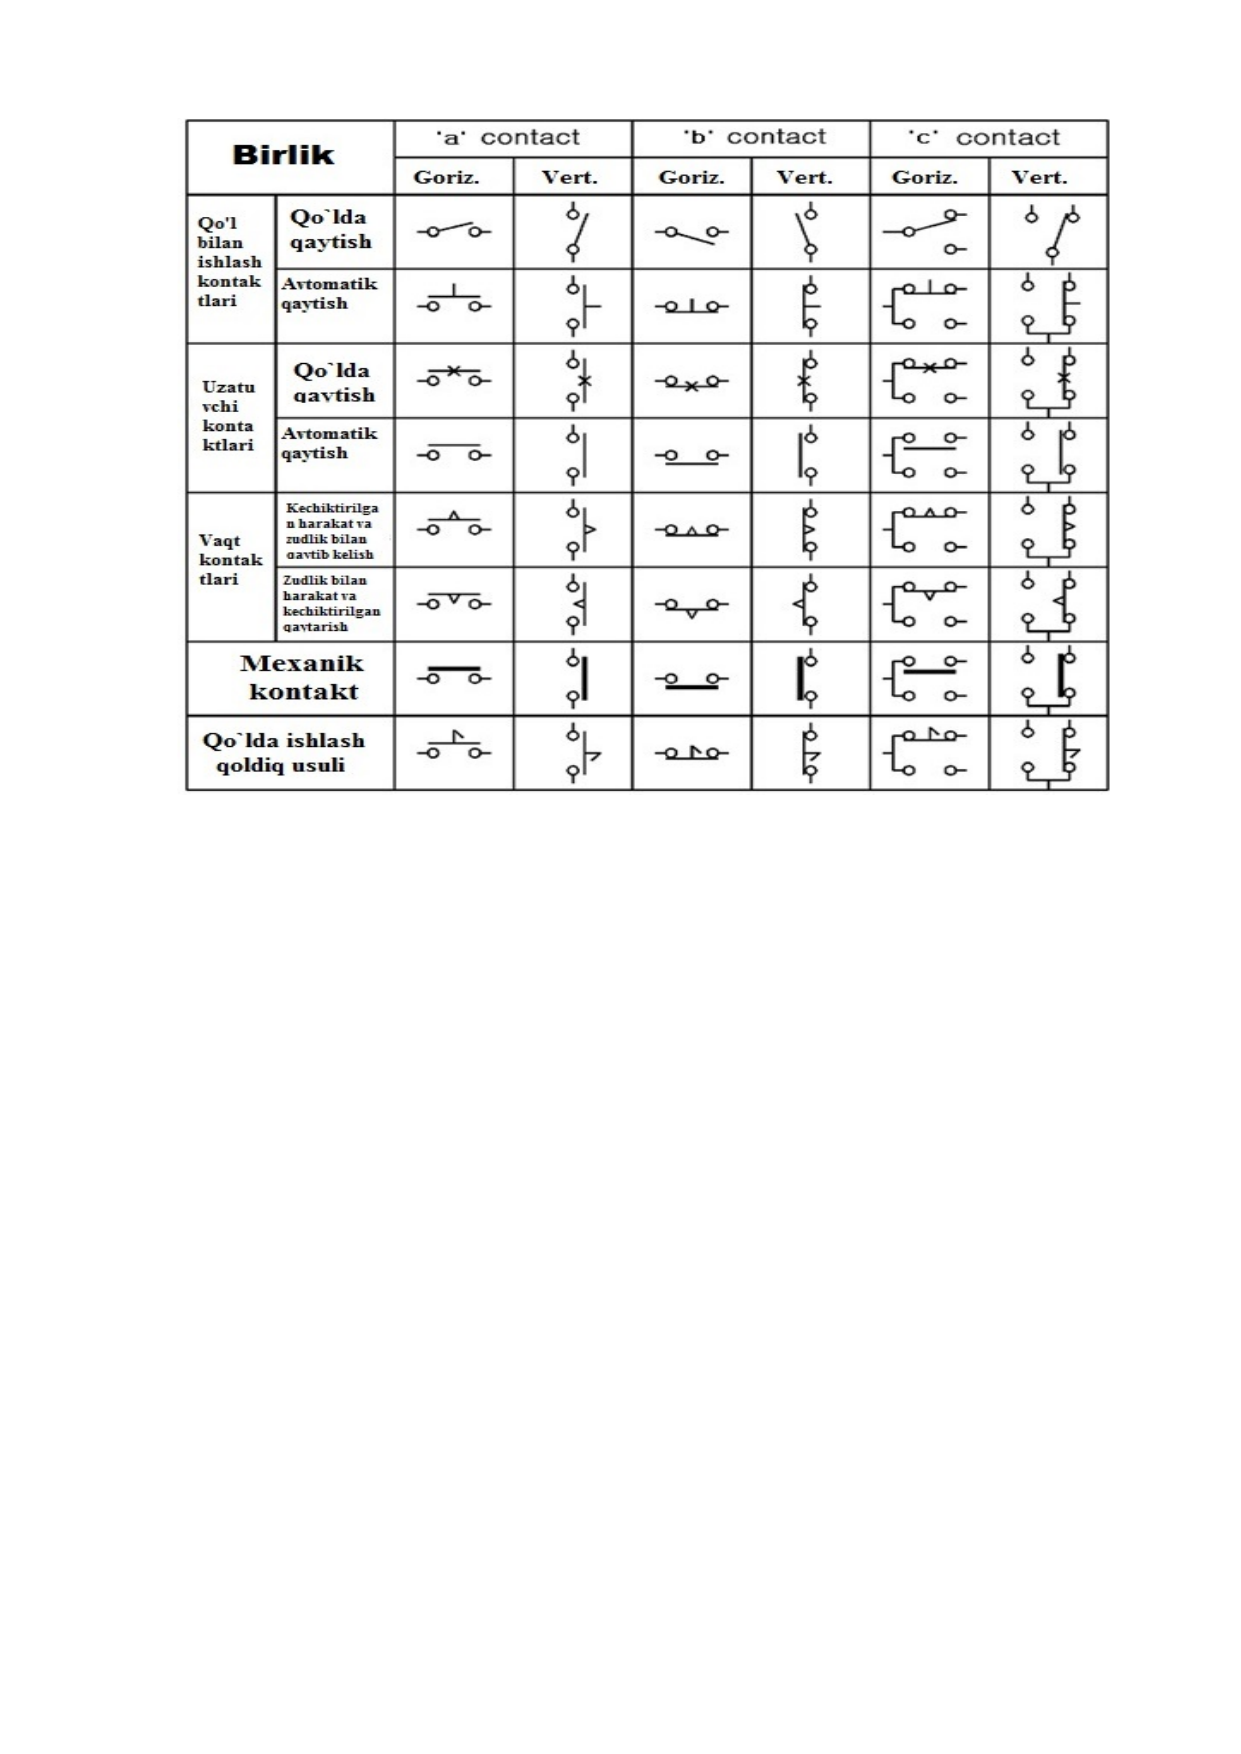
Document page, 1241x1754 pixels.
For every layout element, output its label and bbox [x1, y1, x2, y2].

picture [177, 118, 1115, 795]
